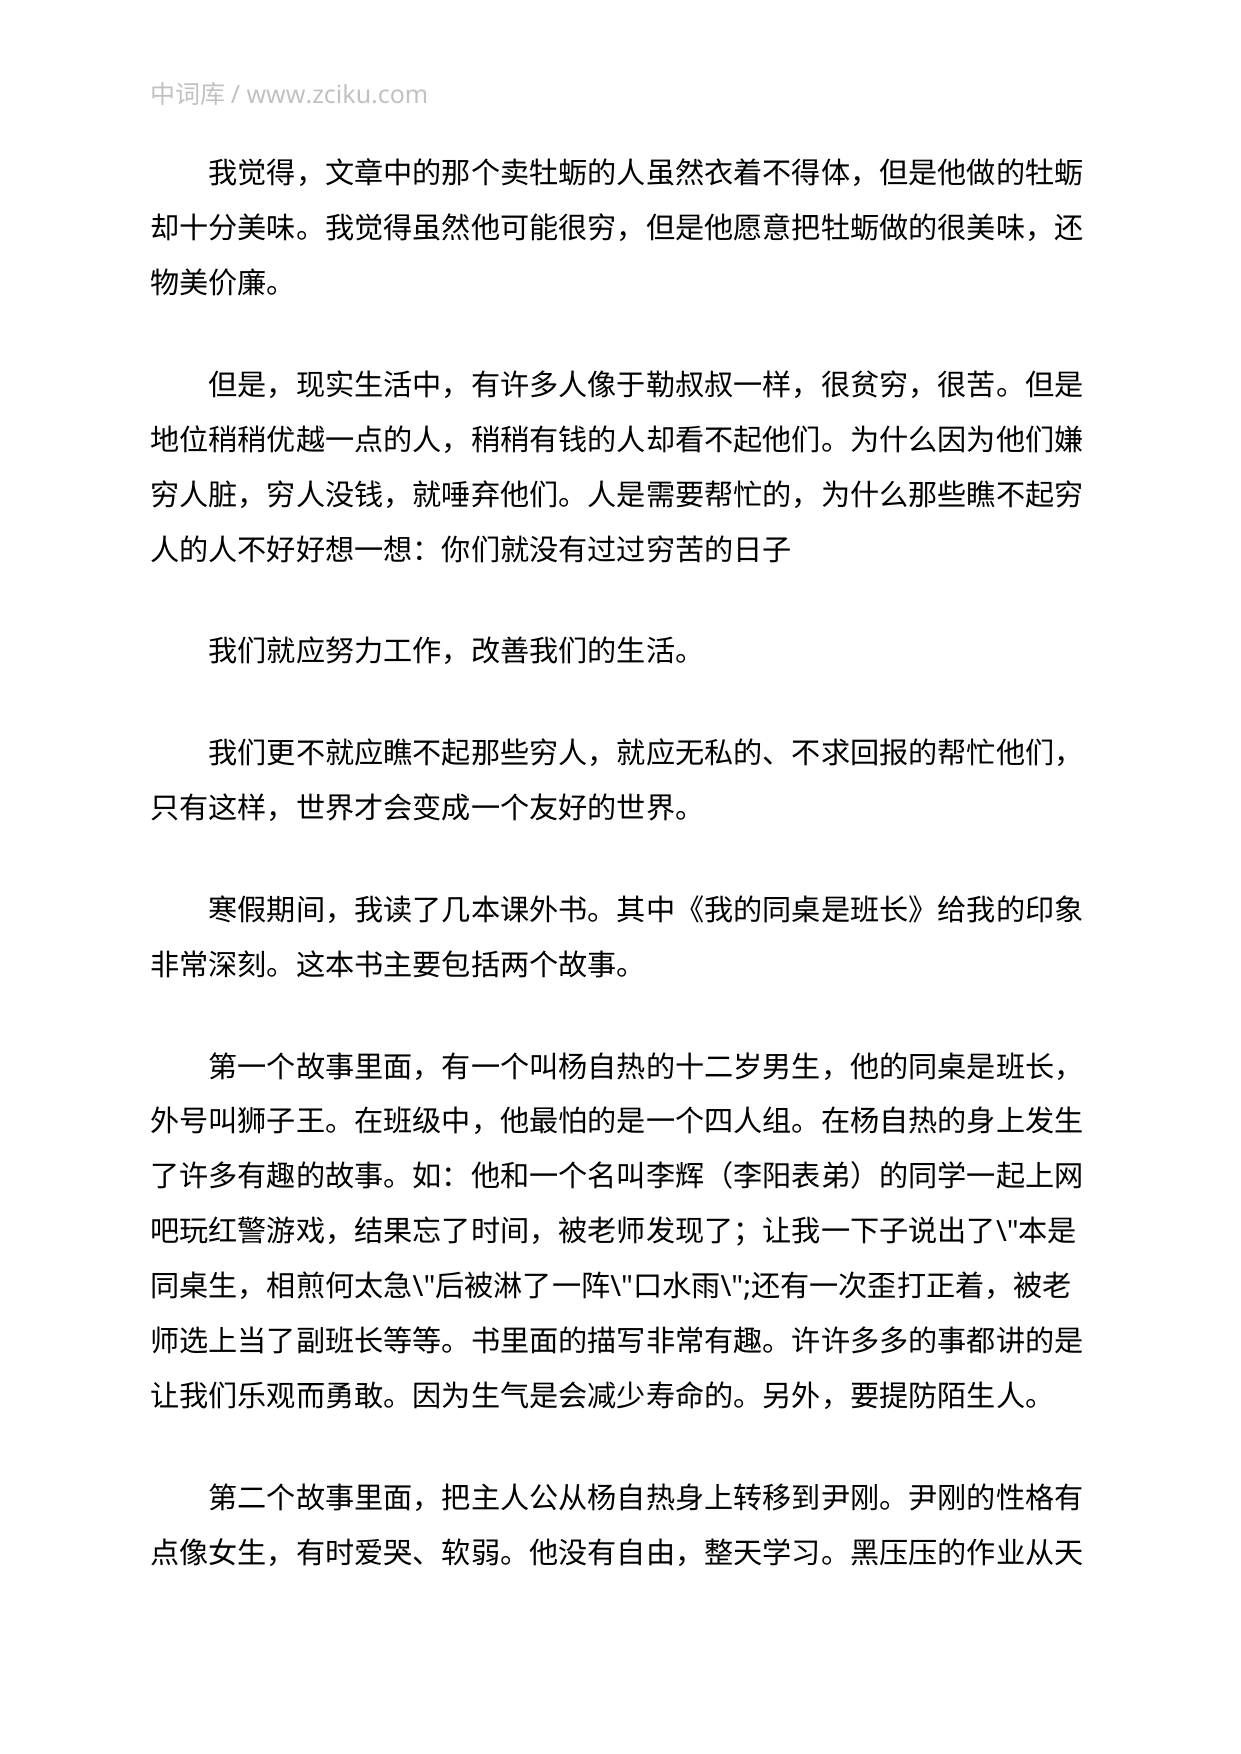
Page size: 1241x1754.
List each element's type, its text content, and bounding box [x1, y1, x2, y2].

text 我们更不就应瞧不起那些穷人，就应无私的、不求回报的帮忙他们，只有这样，世界才会变成一个友好的世界。 [150, 730, 1090, 827]
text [150, 1474, 1090, 1572]
text 我觉得，文章中的那个卖牡蛎的人虽然衣着不得体，但是他做的牡蛎却十分美味。我觉得虽然他可能很穷，但是他愿意把牡蛎做的很美味，还物美价廉。 [150, 150, 1090, 302]
text 但是，现实生活中，有许多人像于勒叔叔一样，很贫穷，很苦。但是地位稍稍优越一点的人，稍稍有钱的人却看不起他们。为什么因为他们嫌穷人脏，穷人没钱，就唾弃他们。人是需要帮忙的，为什么那些瞧不起穷人的人不好好想一想：你们就没有过过穷苦的日子 [150, 362, 1090, 568]
text 第一个故事里面，有一个叫杨自热的十二岁男生，他的同桌是班长，外号叫狮子王。在班级中，他最怕的是一个四人组。在杨自热的身上发生了许多有趣的故事。如：他和一个名叫李辉（李阳表弟）的同学一起上网吧玩红警游戏，结果忘了时间，被老师发现了；让我一下子说出了\"本是同桌生，相煎何太急\"后被淋了一阵\"口水雨\";还有一次歪打正着，被老师选上当了副班长等等。书里面的描写非常有趣。许许多多的事都讲的是让我们乐观而勇敢。因为生气是会减少寿命的。另外，要提防陌生人。 [150, 1043, 1090, 1415]
text 我们就应努力工作，改善我们的生活。 [150, 628, 1090, 670]
text 寒假期间，我读了几本课外书。其中《我的同桌是班长》给我的印象非常深刻。这本书主要包括两个故事。 [150, 886, 1090, 984]
